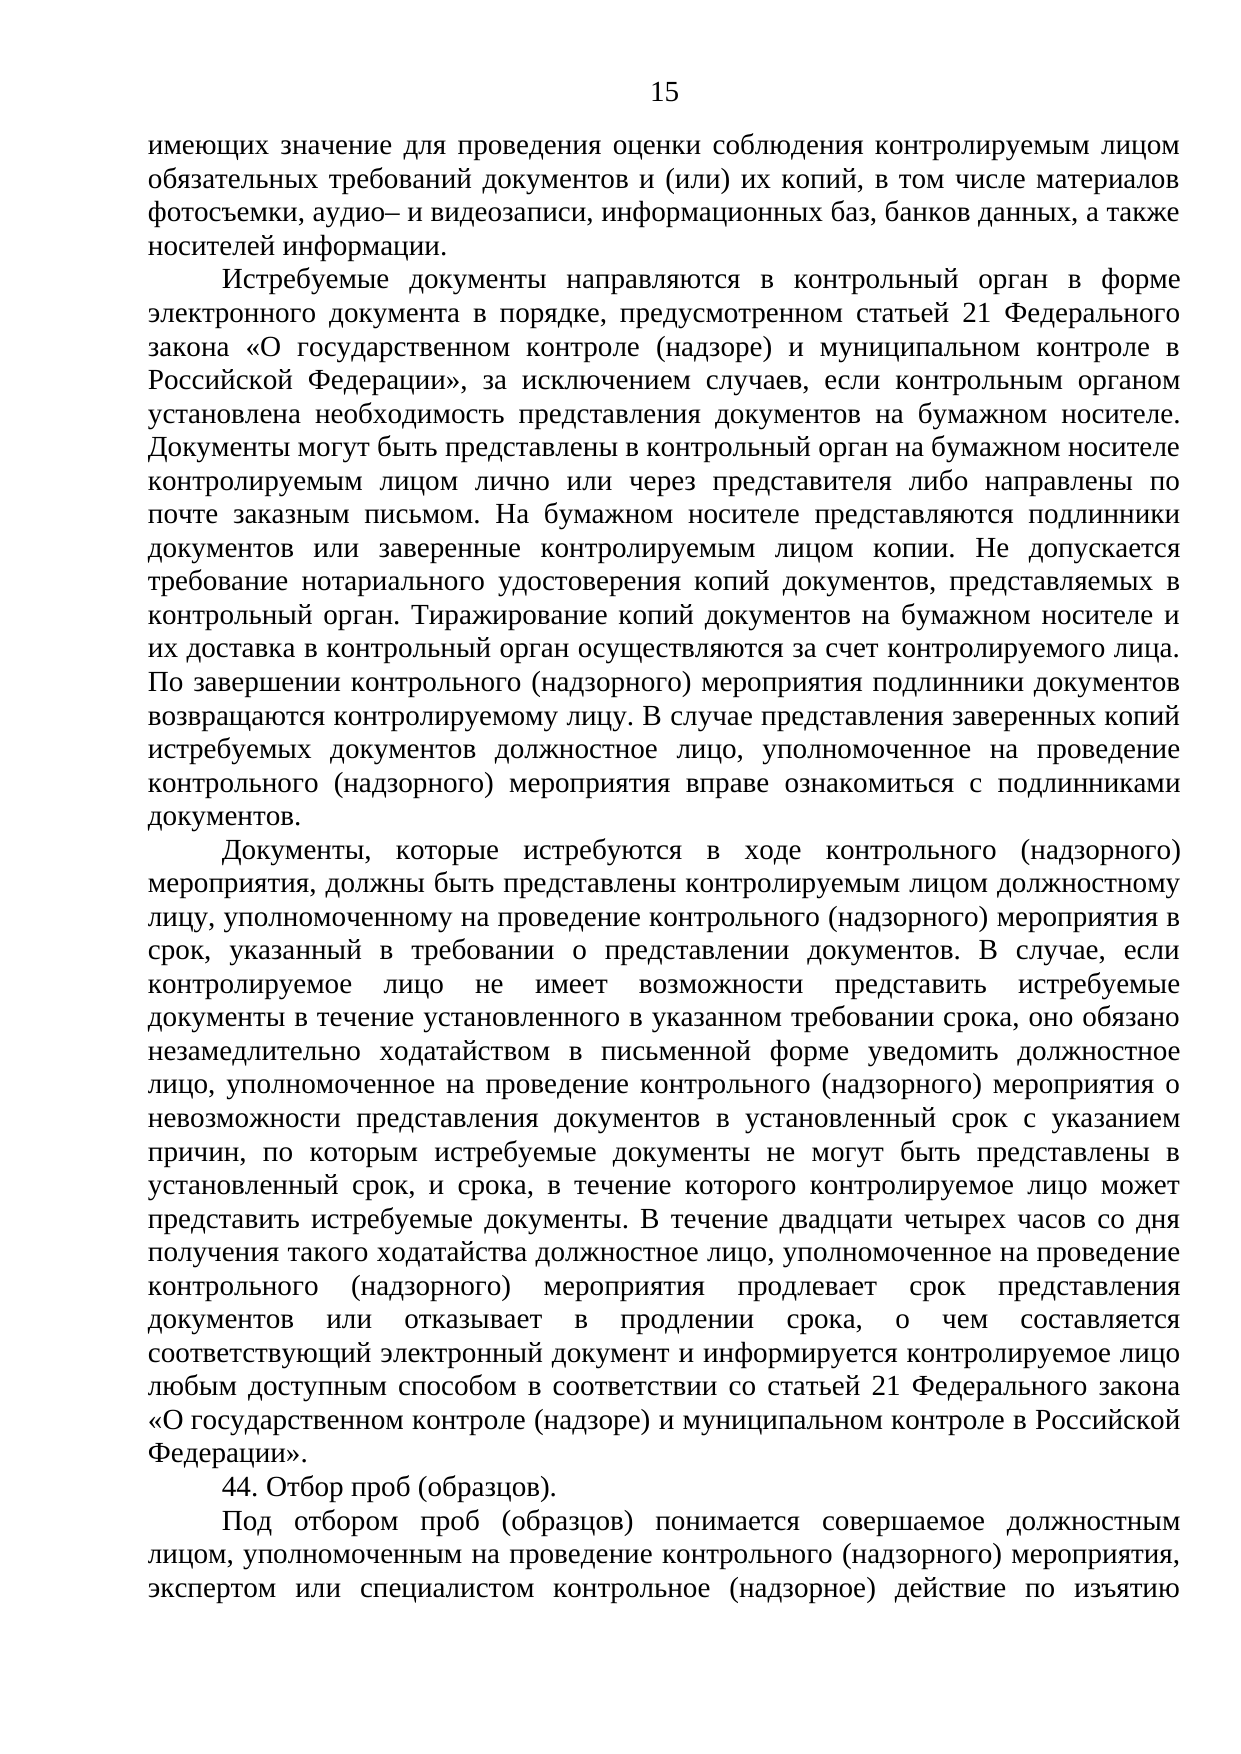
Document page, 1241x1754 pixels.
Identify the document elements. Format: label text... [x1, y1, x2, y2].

list Отбор проб (образцов). [148, 1469, 1181, 1503]
text Документы, которые истребуются в ходе контрольного (надзорного) мероприятия, должны быть представлены контролируемым лицом должностному лицу, уполномоченному на проведение контрольного (надзорного) мероприятия в срок, указанный в требовании о представлении документов. В случае, если контролируемое лицо не имеет возможности представить истребуемые документы в течение установленного в указанном требовании срока, оно обязано незамедлительно ходатайством в письменной форме уведомить должностное лицо, уполномоченное на проведение контрольного (надзорного) мероприятия о невозможности представления документов в установленный срок с указанием причин, по которым истребуемые документы не могут быть представлены в установленный срок, и срока, в течение которого контролируемое лицо может представить истребуемые документы. В течение двадцати четырех часов со дня получения такого ходатайства должностное лицо, уполномоченное на проведение контрольного (надзорного) мероприятия продлевает срок представления документов или отказывает в продлении срока, о чем составляется соответствующий электронный документ и информируется контролируемое лицо любым доступным способом в соответствии со статьей 21 Федерального закона «О государственном контроле (надзоре) и муниципальном контроле в Российской Федерации». [148, 832, 1181, 1469]
text Истребуемые документы направляются в контрольный орган в форме электронного документа в порядке, предусмотренном статьей 21 Федерального закона «О государственном контроле (надзоре) и муниципальном контроле в Российской Федерации», за исключением случаев, если контрольным органом установлена необходимость представления документов на бумажном носителе. Документы могут быть представлены в контрольный орган на бумажном носителе контролируемым лицом лично или через представителя либо направлены по почте заказным письмом. На бумажном носителе представляются подлинники документов или заверенные контролируемым лицом копии. Не допускается требование нотариального удостоверения копий документов, представляемых в контрольный орган. Тиражирование копий документов на бумажном носителе и их доставка в контрольный орган осуществляются за счет контролируемого лица. По завершении контрольного (надзорного) мероприятия подлинники документов возвращаются контролируемому лицу. В случае представления заверенных копий истребуемых документов должностное лицо, уполномоченное на проведение контрольного (надзорного) мероприятия вправе ознакомиться с подлинниками документов. [148, 262, 1181, 832]
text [148, 127, 1181, 262]
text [148, 1503, 1181, 1603]
